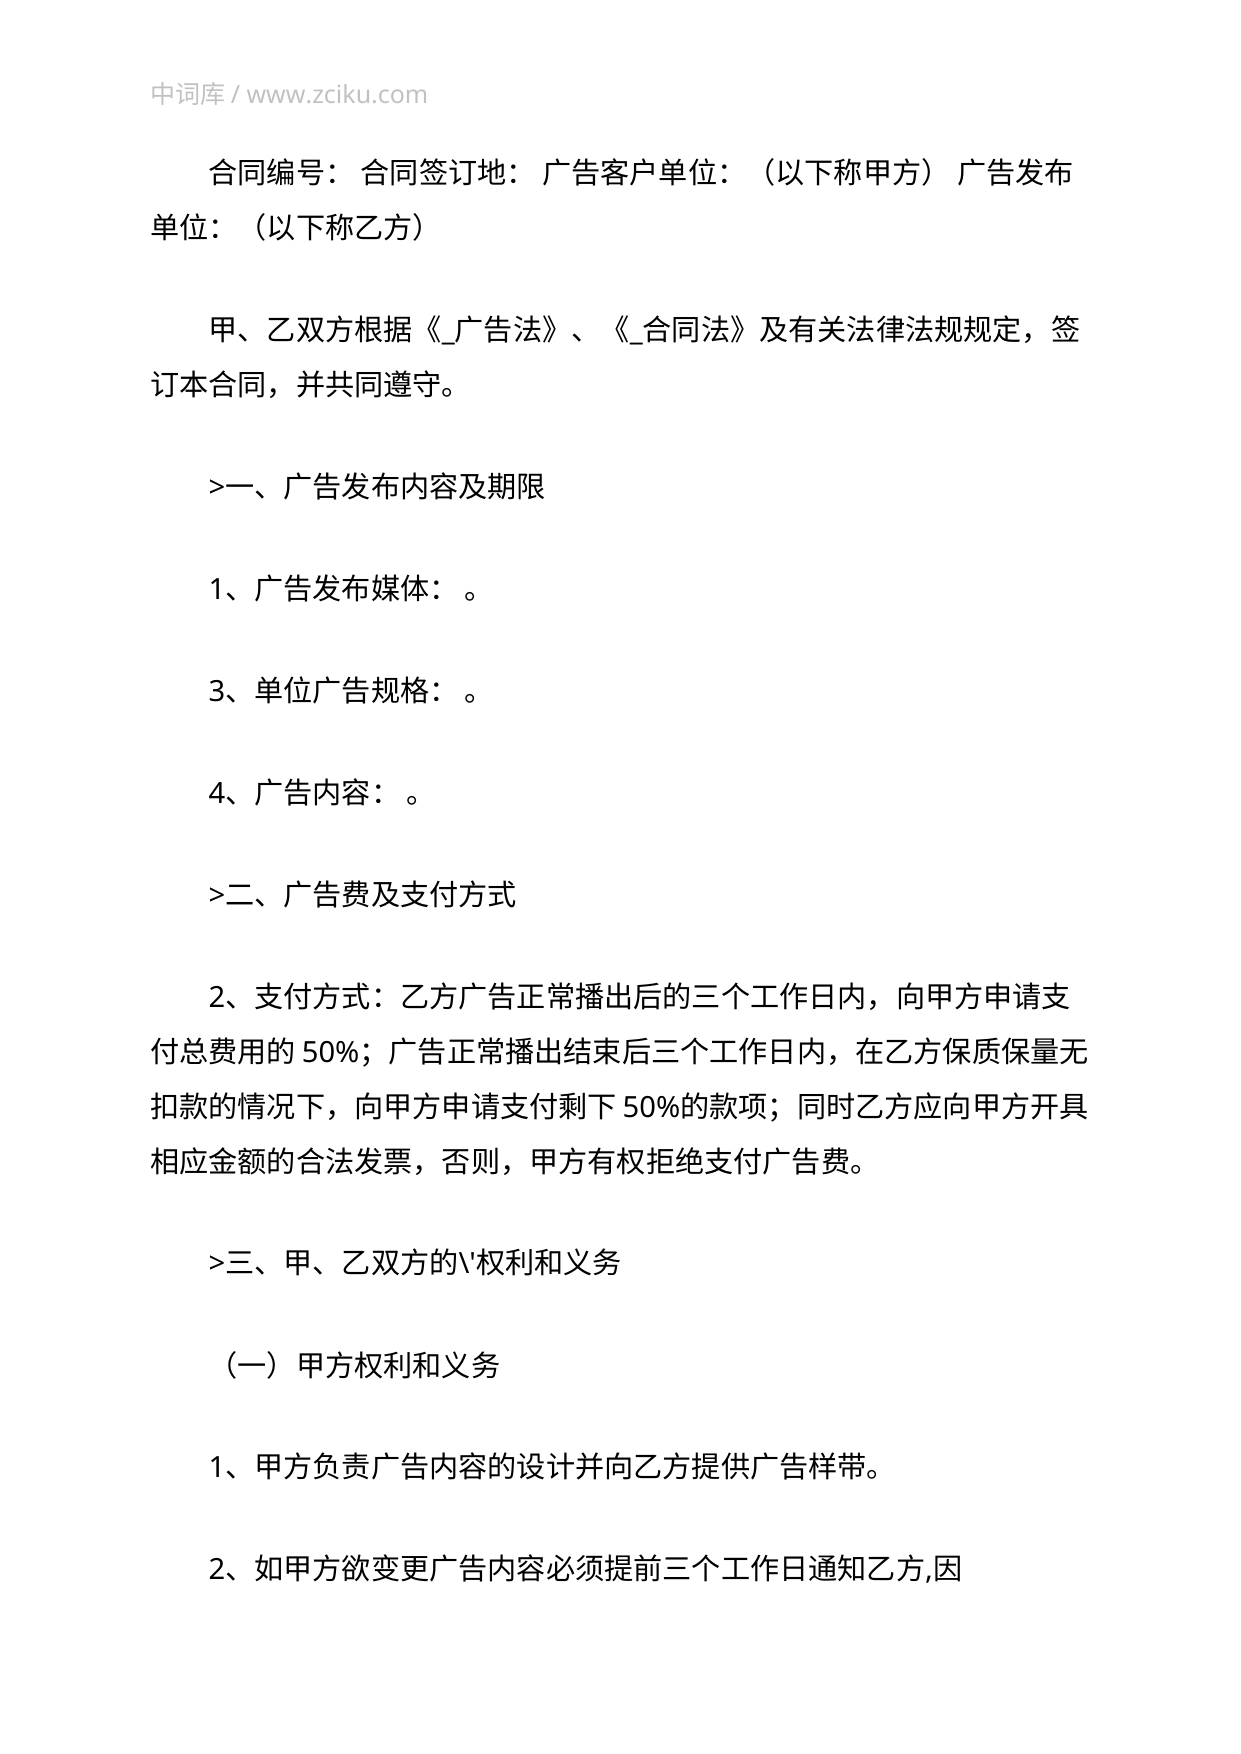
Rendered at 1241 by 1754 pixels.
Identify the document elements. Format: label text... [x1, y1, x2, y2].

text 1、甲方负责广告内容的设计并向乙方提供广告样带。 [150, 1444, 1090, 1486]
text >一、广告发布内容及期限 [150, 463, 1090, 506]
text 3、单位广告规格： 。 [150, 667, 1090, 710]
text 1、广告发布媒体： 。 [150, 565, 1090, 608]
text >二、广告费及支付方式 [150, 871, 1090, 914]
text （一）甲方权利和义务 [150, 1342, 1090, 1384]
text >三、甲、乙双方的\'权利和义务 [150, 1240, 1090, 1282]
text 甲、乙双方根据《_广告法》、《_合同法》及有关法律法规规定，签订本合同，并共同遵守。 [150, 307, 1090, 404]
text 2、如甲方欲变更广告内容必须提前三个工作日通知乙方,因 [150, 1546, 1090, 1588]
text 4、广告内容： 。 [150, 769, 1090, 812]
text 合同编号： 合同签订地： 广告客户单位：（以下称甲方） 广告发布单位：（以下称乙方） [150, 150, 1090, 247]
text 2、支付方式：乙方广告正常播出后的三个工作日内，向甲方申请支付总费用的50%；广告正常播出结束后三个工作日内，在乙方保质保量无扣款的情况下，向甲方申请支付剩下50%的款项；同时乙方应向甲方开具相应金额的合法发票，否则，甲方有权拒绝支付广告费。 [150, 973, 1090, 1181]
